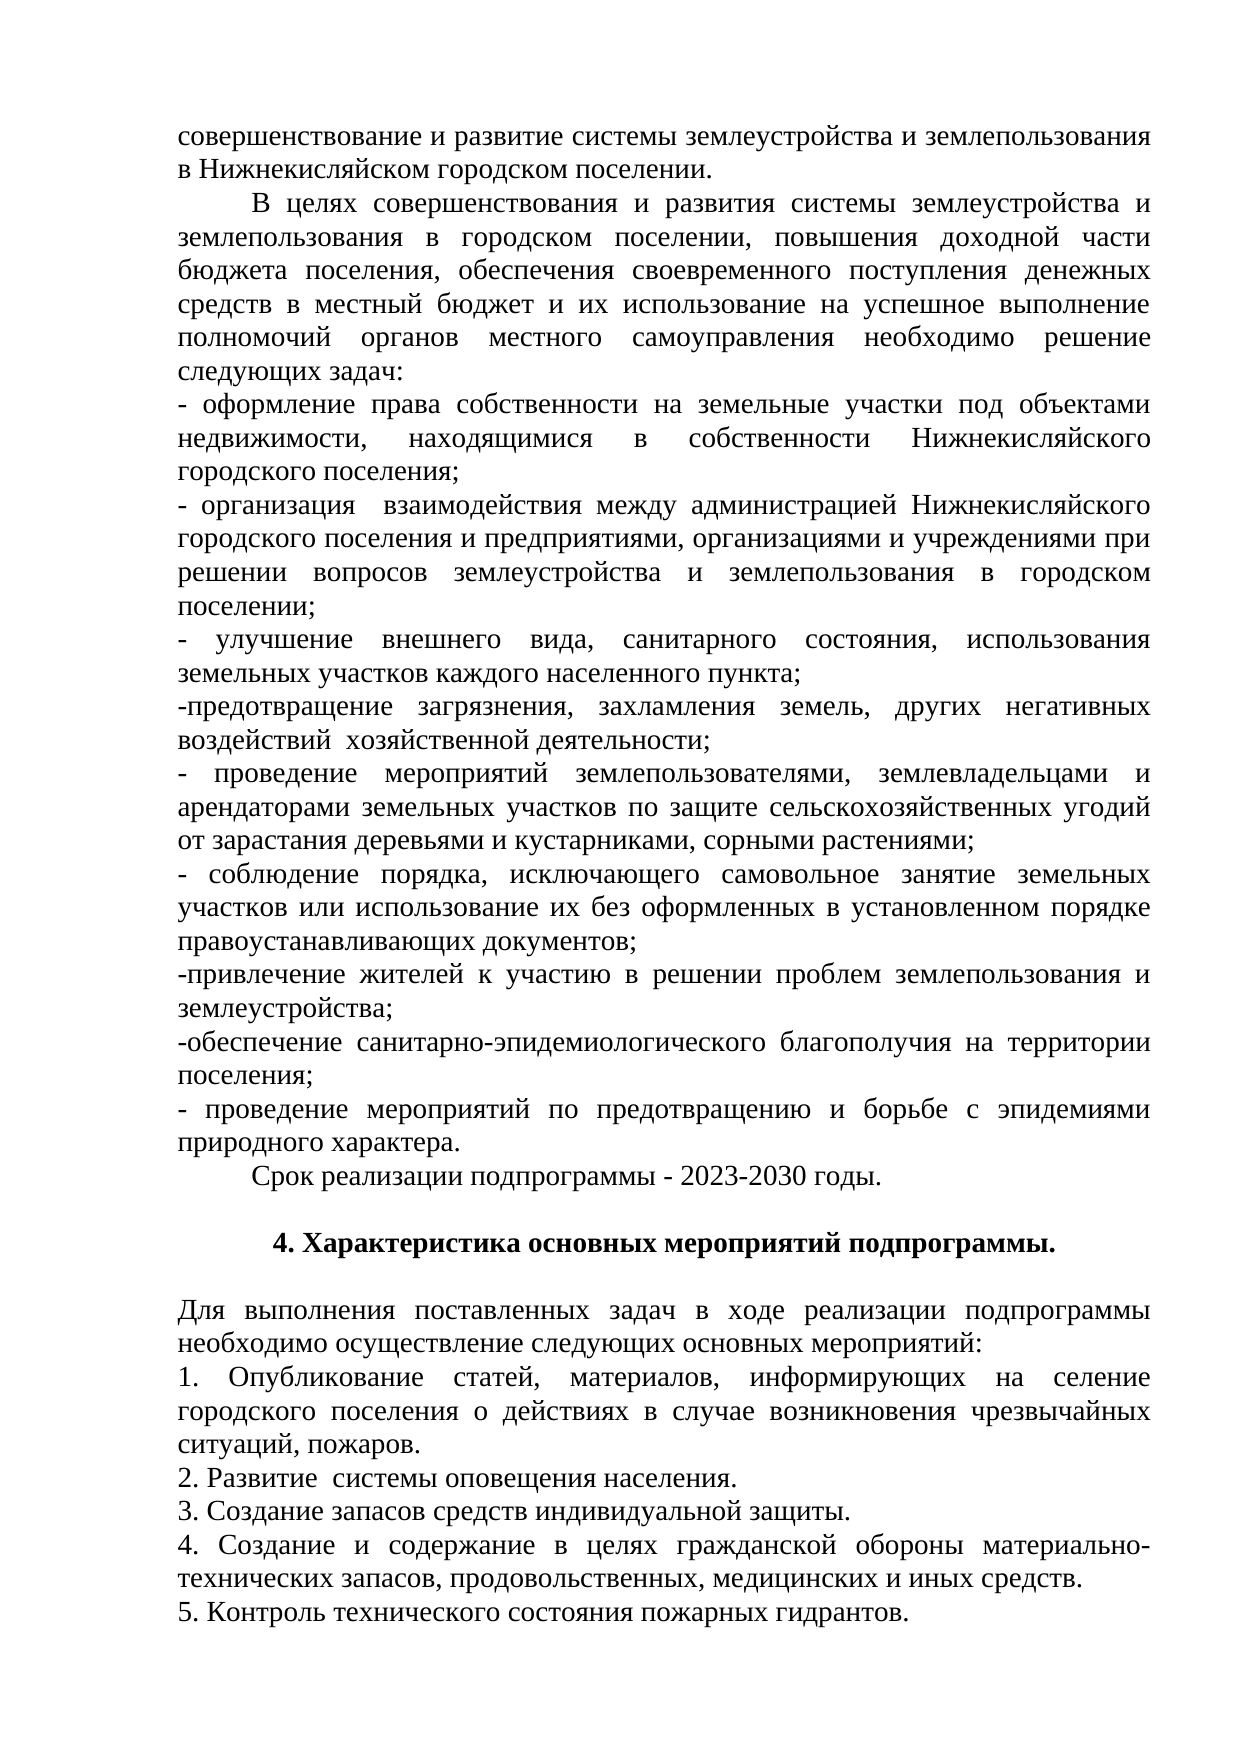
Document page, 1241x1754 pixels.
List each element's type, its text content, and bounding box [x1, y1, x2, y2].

text 4. Характеристика основных мероприятий подпрограммы. [177, 1225, 1152, 1258]
text 3. Создание запасов средств индивидуальной защиты. [177, 1493, 1152, 1527]
text 2. Развитие системы оповещения населения. [177, 1460, 1152, 1493]
text 5. Контроль технического состояния пожарных гидрантов. [177, 1594, 1152, 1627]
text - проведение мероприятий по предотвращению и борьбе с эпидемиями природного характера. [177, 1091, 1152, 1158]
text совершенствование и развитие системы землеустройства и землепользования в Нижнекисляйском городском поселении. [177, 118, 1152, 185]
text - соблюдение порядка, исключающего самовольное занятие земельных участков или использование их без оформленных в установленном порядке правоустанавливающих документов; [177, 856, 1152, 957]
text Для выполнения поставленных задач в ходе реализации подпрограммы необходимо осуществление следующих основных мероприятий: [177, 1292, 1152, 1359]
text -привлечение жителей к участию в решении проблем землепользования и землеустройства; [177, 957, 1152, 1024]
text - улучшение внешнего вида, санитарного состояния, использования земельных участков каждого населенного пункта; [177, 621, 1152, 688]
text 4. Создание и содержание в целях гражданской обороны материально-технических запасов, продовольственных, медицинских и иных средств. [177, 1527, 1152, 1594]
text Срок реализации подпрограммы - 2023-2030 годы. [177, 1158, 1152, 1191]
text 1. Опубликование статей, материалов, информирующих на селение городского поселения о действиях в случае возникновения чрезвычайных ситуаций, пожаров. [177, 1359, 1152, 1460]
text -предотвращение загрязнения, захламления земель, других негативных воздействий хозяйственной деятельности; [177, 688, 1152, 755]
text - организация взаимодействия между администрацией Нижнекисляйского городского поселения и предприятиями, организациями и учреждениями при решении вопросов землеустройства и землепользования в городском поселении; [177, 487, 1152, 621]
text В целях совершенствования и развития системы землеустройства и землепользования в городском поселении, повышения доходной части бюджета поселения, обеспечения своевременного поступления денежных средств в местный бюджет и их использование на успешное выполнение полномочий органов местного самоуправления необходимо решение следующих задач: [177, 185, 1152, 386]
text -обеспечение санитарно-эпидемиологического благополучия на территории поселения; [177, 1024, 1152, 1091]
text - оформление права собственности на земельные участки под объектами недвижимости, находящимися в собственности Нижнекисляйского городского поселения; [177, 386, 1152, 487]
text - проведение мероприятий землепользователями, землевладельцами и арендаторами земельных участков по защите сельскохозяйственных угодий от зарастания деревьями и кустарниками, сорными растениями; [177, 755, 1152, 856]
